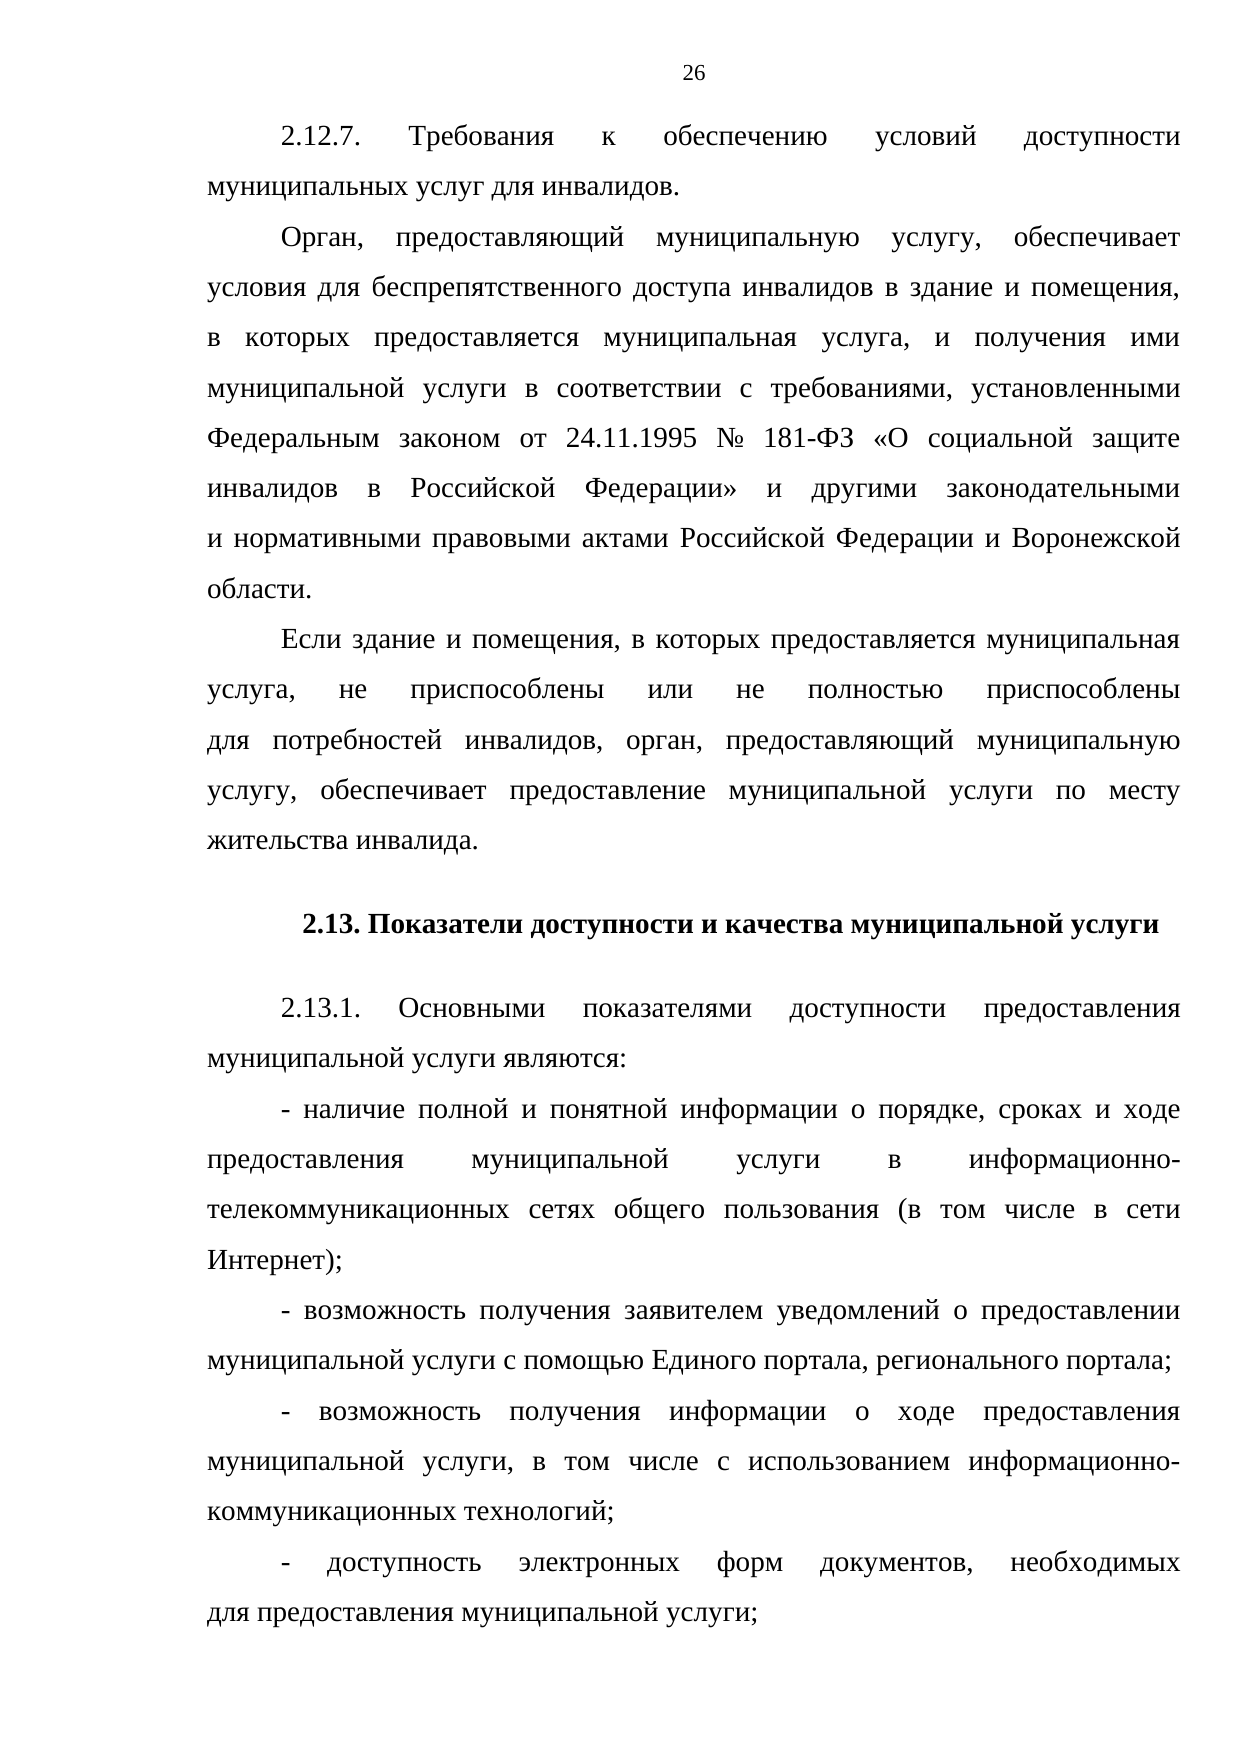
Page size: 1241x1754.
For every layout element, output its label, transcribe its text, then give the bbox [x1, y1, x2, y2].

text - доступность электронных форм документов, необходимых для предоставления муниципальной услуги; [207, 1544, 1181, 1627]
text - возможность получения заявителем уведомлений о предоставлении муниципальной услуги с помощью Единого портала, регионального портала; [207, 1292, 1181, 1376]
text 2.13. Показатели доступности и качества муниципальной услуги [281, 906, 1181, 940]
text - наличие полной и понятной информации о порядке, сроках и ходе предоставления муниципальной услуги в информационно-телекоммуникационных сетях общего пользования (в том числе в сети Интернет); [207, 1091, 1181, 1275]
text Орган, предоставляющий муниципальную услугу, обеспечивает условия для беспрепятственного доступа инвалидов в здание и помещения, в которых предоставляется муниципальная услуга, и получения ими муниципальной услуги в соответствии с требованиями, установленными Федеральным законом от 24.11.1995 № 181-ФЗ «О социальной защите инвалидов в Российской Федерации» и другими законодательными и нормативными правовыми актами Российской Федерации и Воронежской области. [207, 219, 1181, 604]
text 2.12.7. Требования к обеспечению условий доступности муниципальных услуг для инвалидов. [207, 118, 1181, 202]
text - возможность получения информации о ходе предоставления муниципальной услуги, в том числе с использованием информационно-коммуникационных технологий; [207, 1393, 1181, 1527]
text Если здание и помещения, в которых предоставляется муниципальная услуга, не приспособлены или не полностью приспособлены для потребностей инвалидов, орган, предоставляющий муниципальную услугу, обеспечивает предоставление муниципальной услуги по месту жительства инвалида. [207, 621, 1181, 856]
text 2.13.1. Основными показателями доступности предоставления муниципальной услуги являются: [207, 990, 1181, 1074]
